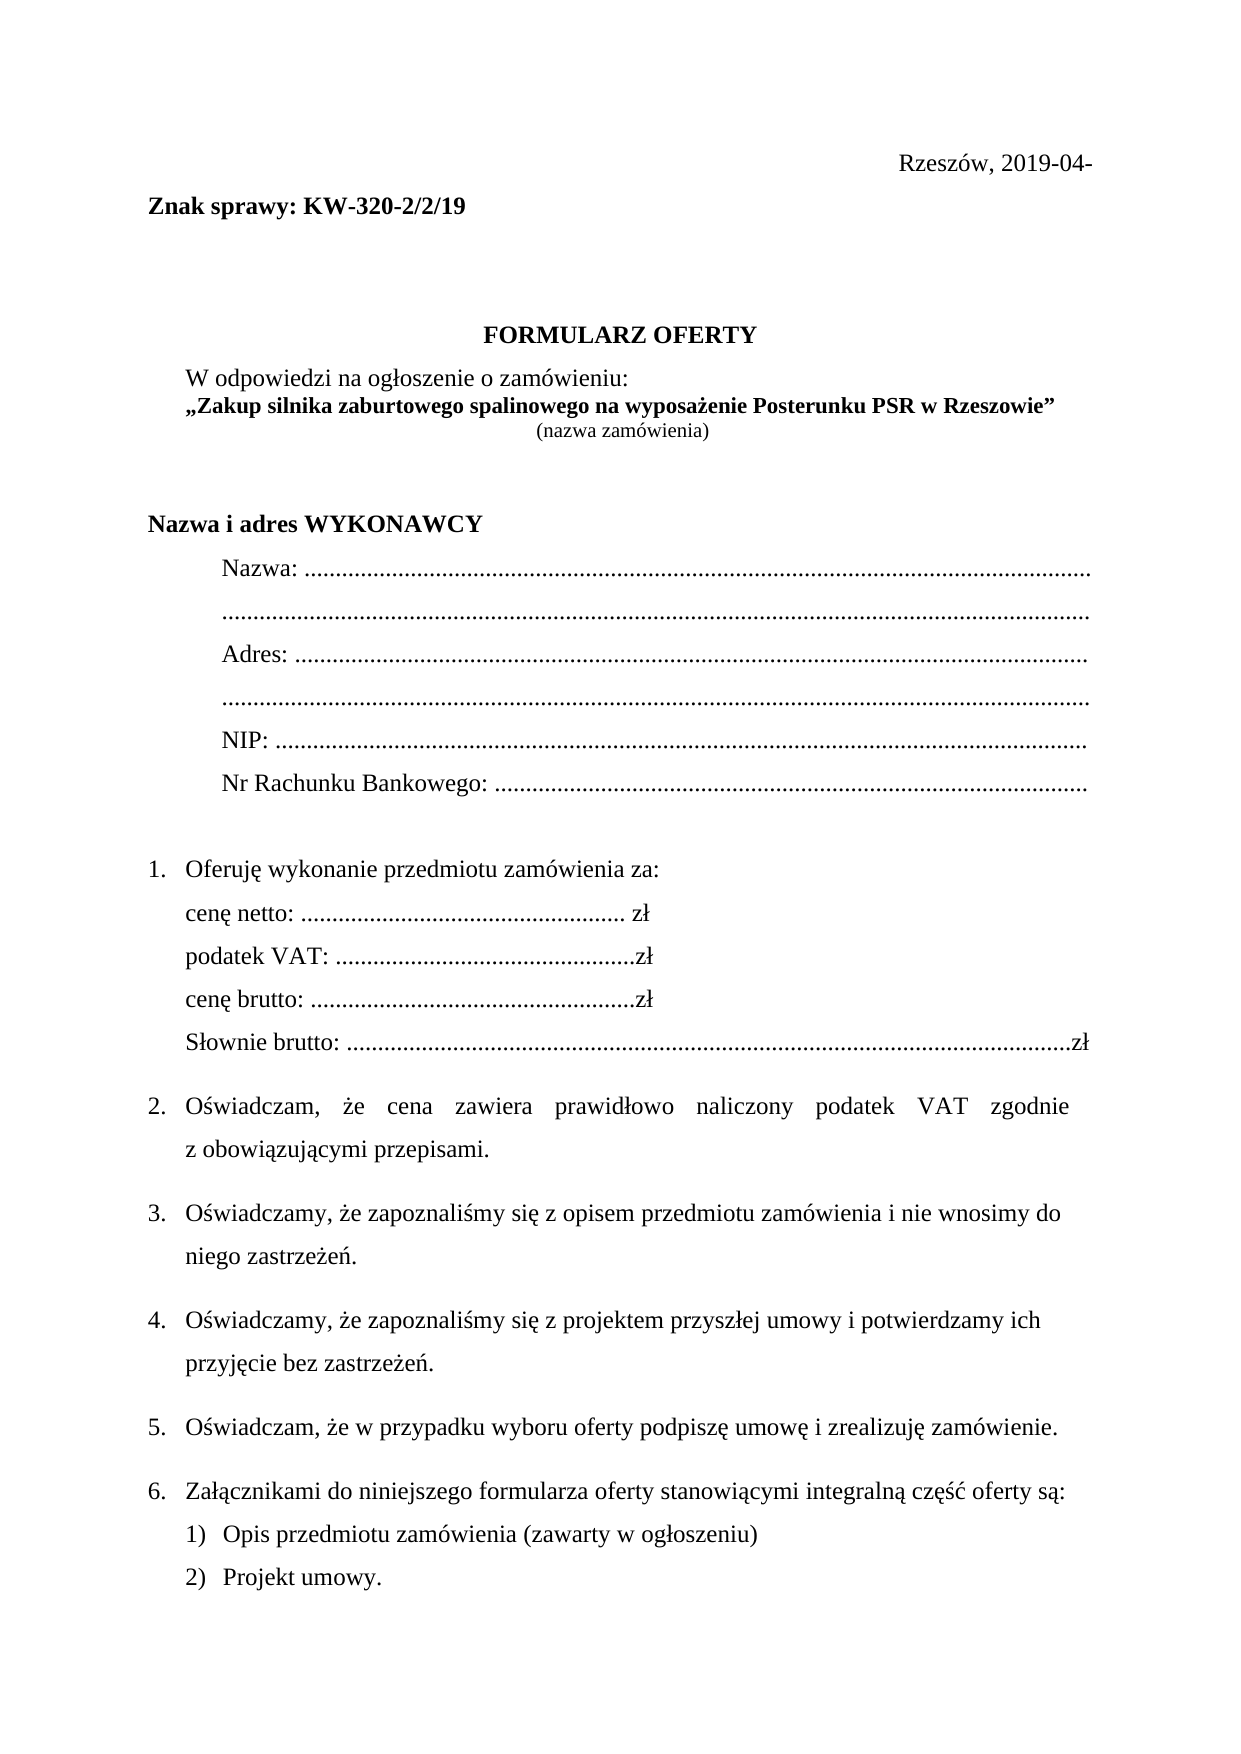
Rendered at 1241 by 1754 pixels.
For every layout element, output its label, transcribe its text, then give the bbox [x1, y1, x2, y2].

list Opis przedmiotu zamówienia (zawarty w ogłoszeniu) [185, 1519, 1093, 1548]
text ........................................................................................................................................... [148, 596, 1093, 624]
list Oświadczamy, że zapoznaliśmy się z projektem przyszłej umowy i potwierdzamy ich przyjęcie bez zastrzeżeń. [148, 1305, 1093, 1377]
list Oferuję wykonanie przedmiotu zamówienia za: [148, 854, 1093, 883]
text Nr Rachunku Bankowego: ............................................................................................... [148, 768, 1093, 797]
text Nazwa i adres WYKONAWCY [148, 509, 1093, 538]
text (nazwa zamówienia) [148, 418, 1093, 442]
list Załącznikami do niniejszego formularza oferty stanowiącymi integralną część oferty są: [148, 1476, 1093, 1505]
text cenę netto: .................................................... zł [185, 898, 1093, 926]
text Znak sprawy: KW-320-2/2/19 [148, 191, 1093, 219]
text NIP: .................................................................................................................................. [148, 725, 1093, 754]
text podatek VAT: ................................................zł [185, 941, 1093, 969]
text „Zakup silnika zaburtowego spalinowego na wyposażenie Posterunku PSR w Rzeszowie” [185, 392, 1093, 418]
list Projekt umowy. [185, 1562, 1093, 1591]
text W odpowiedzi na ogłoszenie o zamówieniu: [185, 363, 1093, 392]
text ........................................................................................................................................... [148, 682, 1093, 711]
text cenę brutto: ....................................................zł [185, 984, 1093, 1013]
list Oświadczam, że cena zawiera prawidłowo naliczony podatek VAT zgodnie z obowiązującymi przepisami. [148, 1091, 1093, 1163]
text FORMULARZ OFERTY [148, 320, 1093, 349]
list Oświadczam, że w przypadku wyboru oferty podpiszę umowę i zrealizuję zamówienie. [148, 1412, 1093, 1441]
text Adres: ............................................................................................................................... [148, 639, 1093, 668]
text Rzeszów, 2019-04- [148, 148, 1093, 176]
text Słownie brutto: ....................................................................................................................zł [185, 1027, 1093, 1056]
list Oświadczamy, że zapoznaliśmy się z opisem przedmiotu zamówienia i nie wnosimy do niego zastrzeżeń. [148, 1198, 1093, 1270]
text Nazwa: .............................................................................................................................. [148, 553, 1093, 581]
